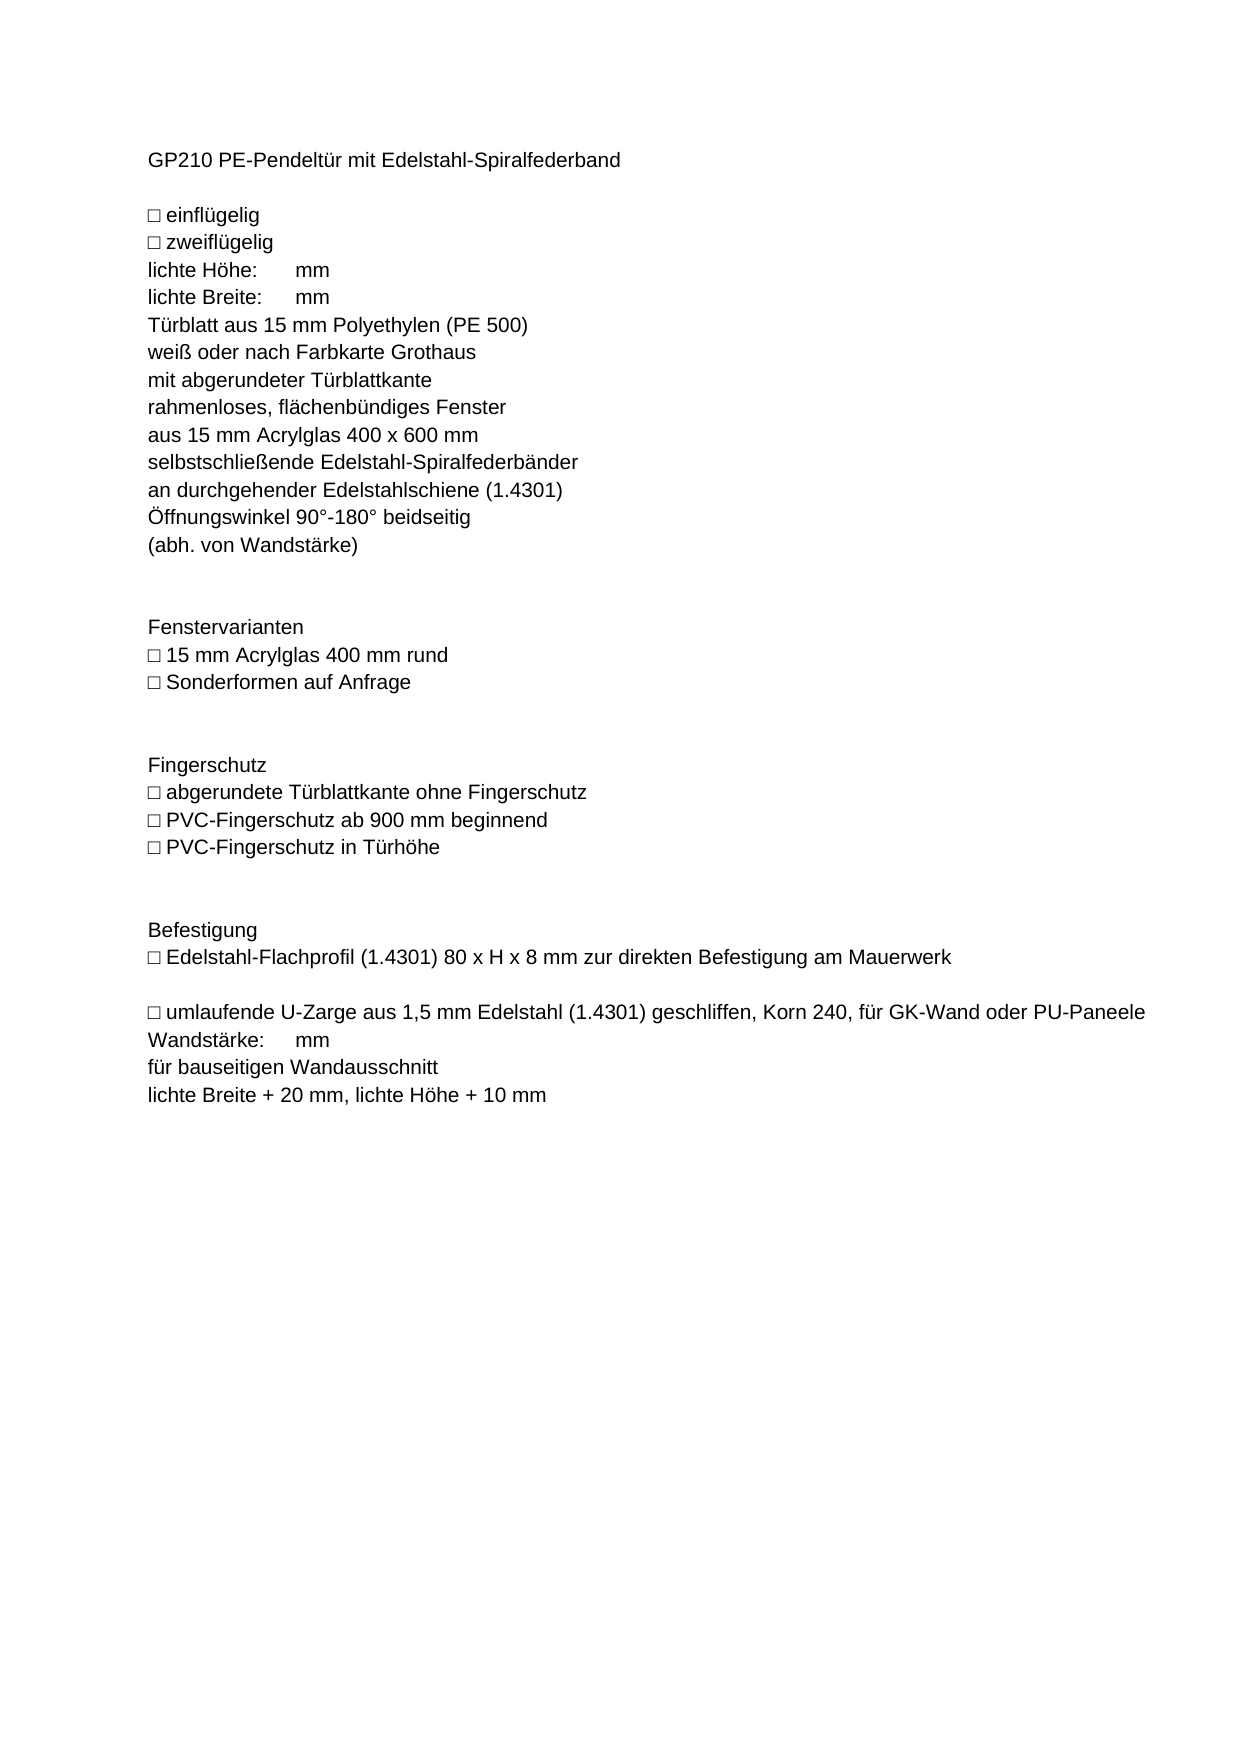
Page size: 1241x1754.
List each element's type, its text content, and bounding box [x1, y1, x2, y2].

text mit abgerundeter Türblattkante [148, 368, 1152, 392]
text Öffnungswinkel 90°-180° beidseitig [148, 505, 1152, 529]
text □ zweiflügelig [148, 230, 1152, 254]
text lichte Breite: mm [148, 285, 1152, 309]
text □ einflügelig [148, 203, 1152, 227]
text lichte Breite + 20 mm, lichte Höhe + 10 mm [148, 1083, 1152, 1107]
text □ Edelstahl-Flachprofil (1.4301) 80 x H x 8 mm zur direkten Befestigung am Mauerwerk [148, 945, 1152, 969]
text □ PVC-Fingerschutz ab 900 mm beginnend [148, 808, 1152, 832]
text □ umlaufende U-Zarge aus 1,5 mm Edelstahl (1.4301) geschliffen, Korn 240, für GK-Wand oder PU-Paneele Wandstärke: mm [148, 1000, 1152, 1052]
text □ abgerundete Türblattkante ohne Fingerschutz [148, 780, 1152, 804]
text Fingerschutz [148, 753, 1152, 777]
text GP210 PE-Pendeltür mit Edelstahl-Spiralfederband [148, 148, 1152, 172]
text aus 15 mm Acrylglas 400 x 600 mm [148, 423, 1152, 447]
text Türblatt aus 15 mm Polyethylen (PE 500) [148, 313, 1152, 337]
text (abh. von Wandstärke) [148, 533, 1152, 557]
text Befestigung [148, 918, 1152, 942]
text für bauseitigen Wandausschnitt [148, 1055, 1152, 1079]
text □ 15 mm Acrylglas 400 mm rund [148, 643, 1152, 667]
text □ PVC-Fingerschutz in Türhöhe [148, 835, 1152, 859]
text lichte Höhe: mm [148, 258, 1152, 282]
text an durchgehender Edelstahlschiene (1.4301) [148, 478, 1152, 502]
text selbstschließende Edelstahl-Spiralfederbänder [148, 450, 1152, 474]
text □ Sonderformen auf Anfrage [148, 670, 1152, 694]
text rahmenloses, flächenbündiges Fenster [148, 395, 1152, 419]
text weiß oder nach Farbkarte Grothaus [148, 340, 1152, 364]
text Fenstervarianten [148, 615, 1152, 639]
